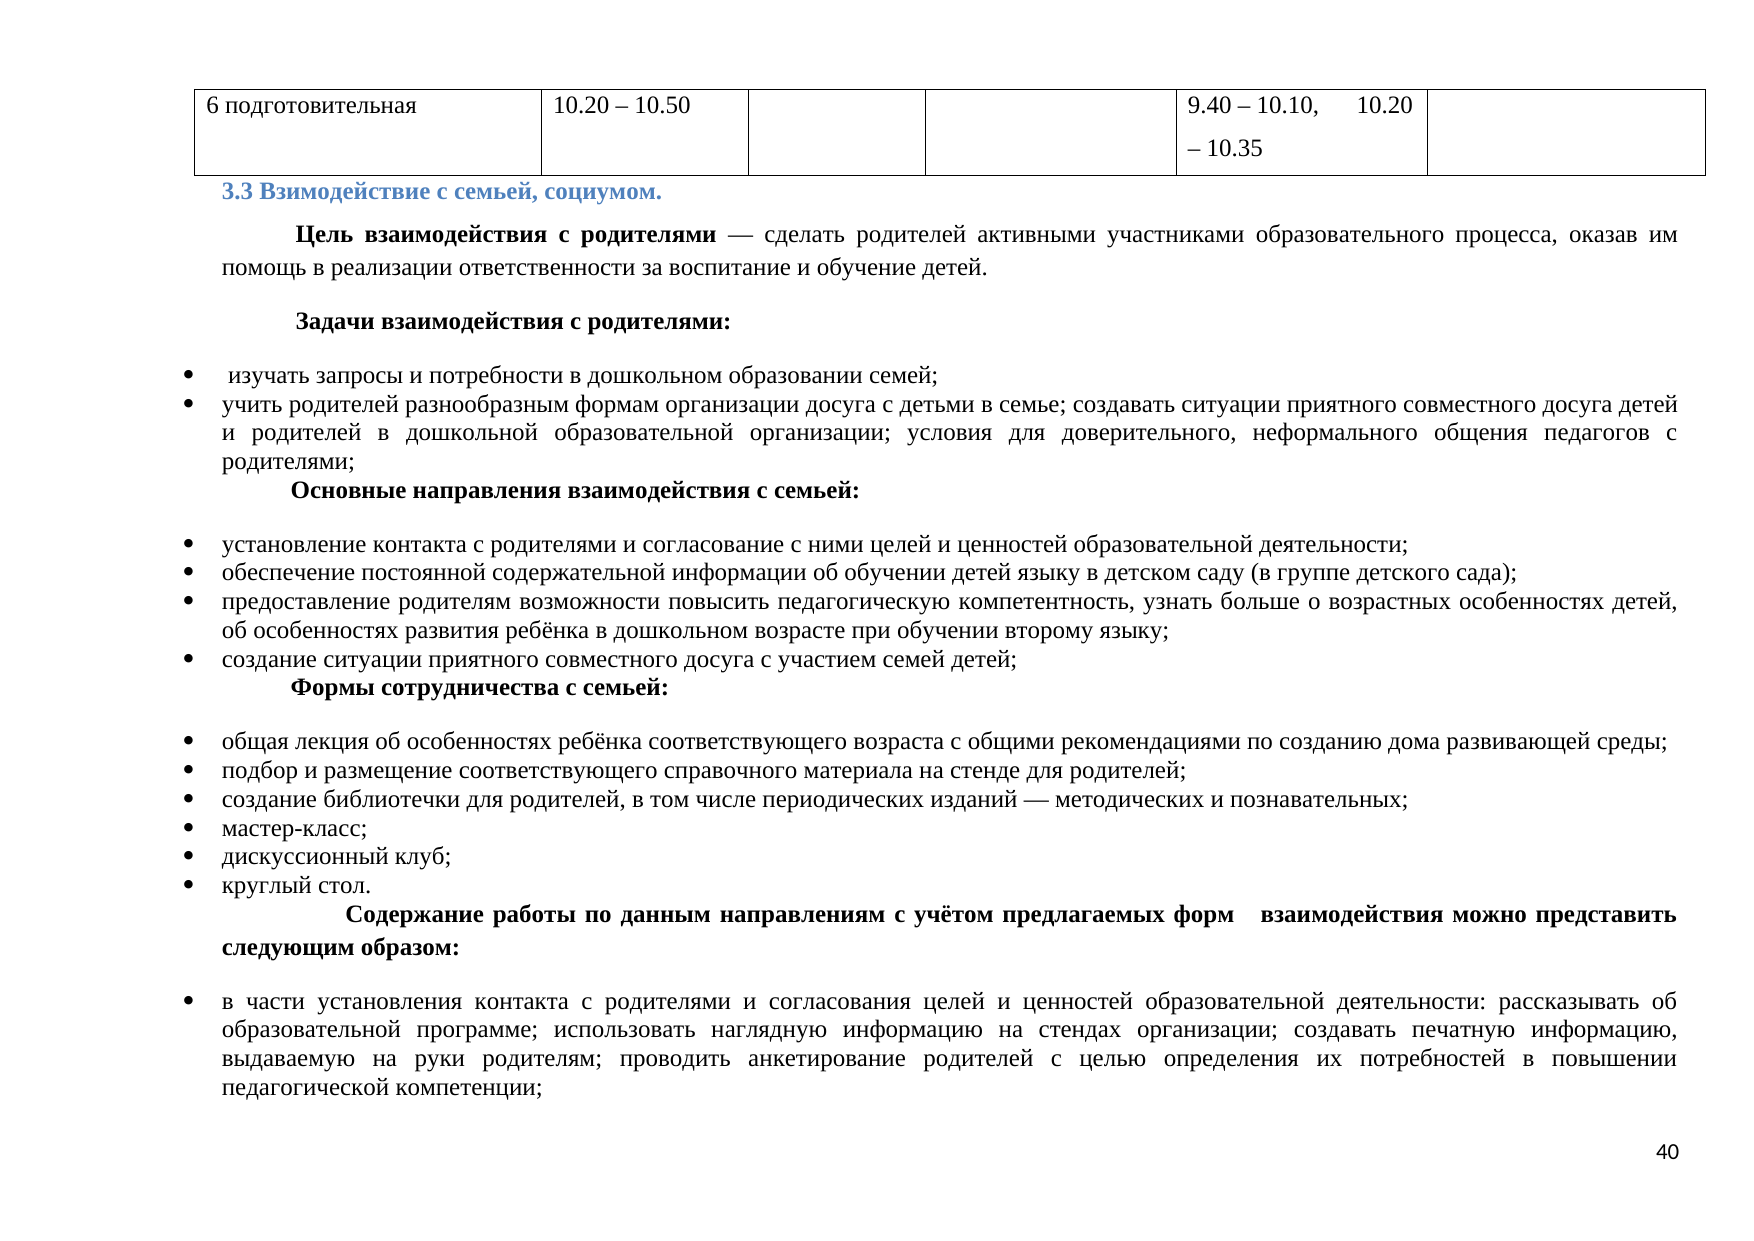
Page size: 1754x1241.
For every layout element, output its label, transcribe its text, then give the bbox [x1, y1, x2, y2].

list общая лекция об особенностях ребёнка соответствующего возраста с общими рекомендациями по созданию дома развивающей среды; [184, 726, 1679, 755]
list создание ситуации приятного совместного досуга с участием семей детей; [184, 644, 1679, 672]
text Цель взаимодействия с родителями — сделать родителей активными участниками образовательного процесса, оказав им помощь в реализации ответственности за воспитание и обучение детей. [222, 219, 1679, 281]
list подбор и размещение соответствующего справочного материала на стенде для родителей; [184, 755, 1679, 784]
table_cell [926, 90, 1176, 175]
list в части установления контакта с родителями и согласования целей и ценностей образовательной деятельности: рассказывать об образовательной программе; использовать наглядную информацию на стендах организации; создавать печатную информацию, выдаваемую на руки родителям; проводить анкетирование родителей с целью определения их потребностей в повышении педагогической компетенции; [184, 986, 1679, 1101]
list дискуссионный клуб; [184, 841, 1679, 870]
table_cell [1428, 90, 1705, 175]
table_cell 6 подготовительная [195, 90, 541, 175]
list мастер-класс; [184, 813, 1679, 841]
table_cell [749, 90, 925, 175]
list обеспечение постоянной содержательной информации об обучении детей языку в детском саду (в группе детского сада); [184, 557, 1679, 586]
subtitle 3.3 Взимодействие с семьей, социумом. [222, 176, 1679, 205]
table_cell 9.40 – 10.10, 10.20 – 10.35 [1177, 90, 1427, 175]
list учить родителей разнообразным формам организации досуга с детьми в семье; создавать ситуации приятного совместного досуга детей и родителей в дошкольной образовательной организации; условия для доверительного, неформального общения педагогов с родителями; [184, 389, 1679, 475]
list предоставление родителям возможности повысить педагогическую компетентность, узнать больше о возрастных особенностях детей, об особенностях развития ребёнка в дошкольном возрасте при обучении второму языку; [184, 586, 1679, 644]
table_cell 10.20 – 10.50 [542, 90, 748, 175]
text Формы сотрудничества с семьей: [222, 672, 1679, 701]
text Основные направления взаимодействия с семьей: [222, 475, 1679, 504]
list создание библиотечки для родителей, в том числе периодических изданий — методических и познавательных; [184, 784, 1679, 813]
text Задачи взаимодействия с родителями: [222, 306, 1679, 335]
list установление контакта с родителями и согласование с ними целей и ценностей образовательной деятельности; [184, 529, 1679, 557]
text Содержание работы по данным направлениям с учётом предлагаемых форм взаимодействия можно представить следующим образом: [222, 899, 1679, 961]
list круглый стол. [184, 870, 1679, 899]
list изучать запросы и потребности в дошкольном образовании семей; [184, 360, 1679, 389]
